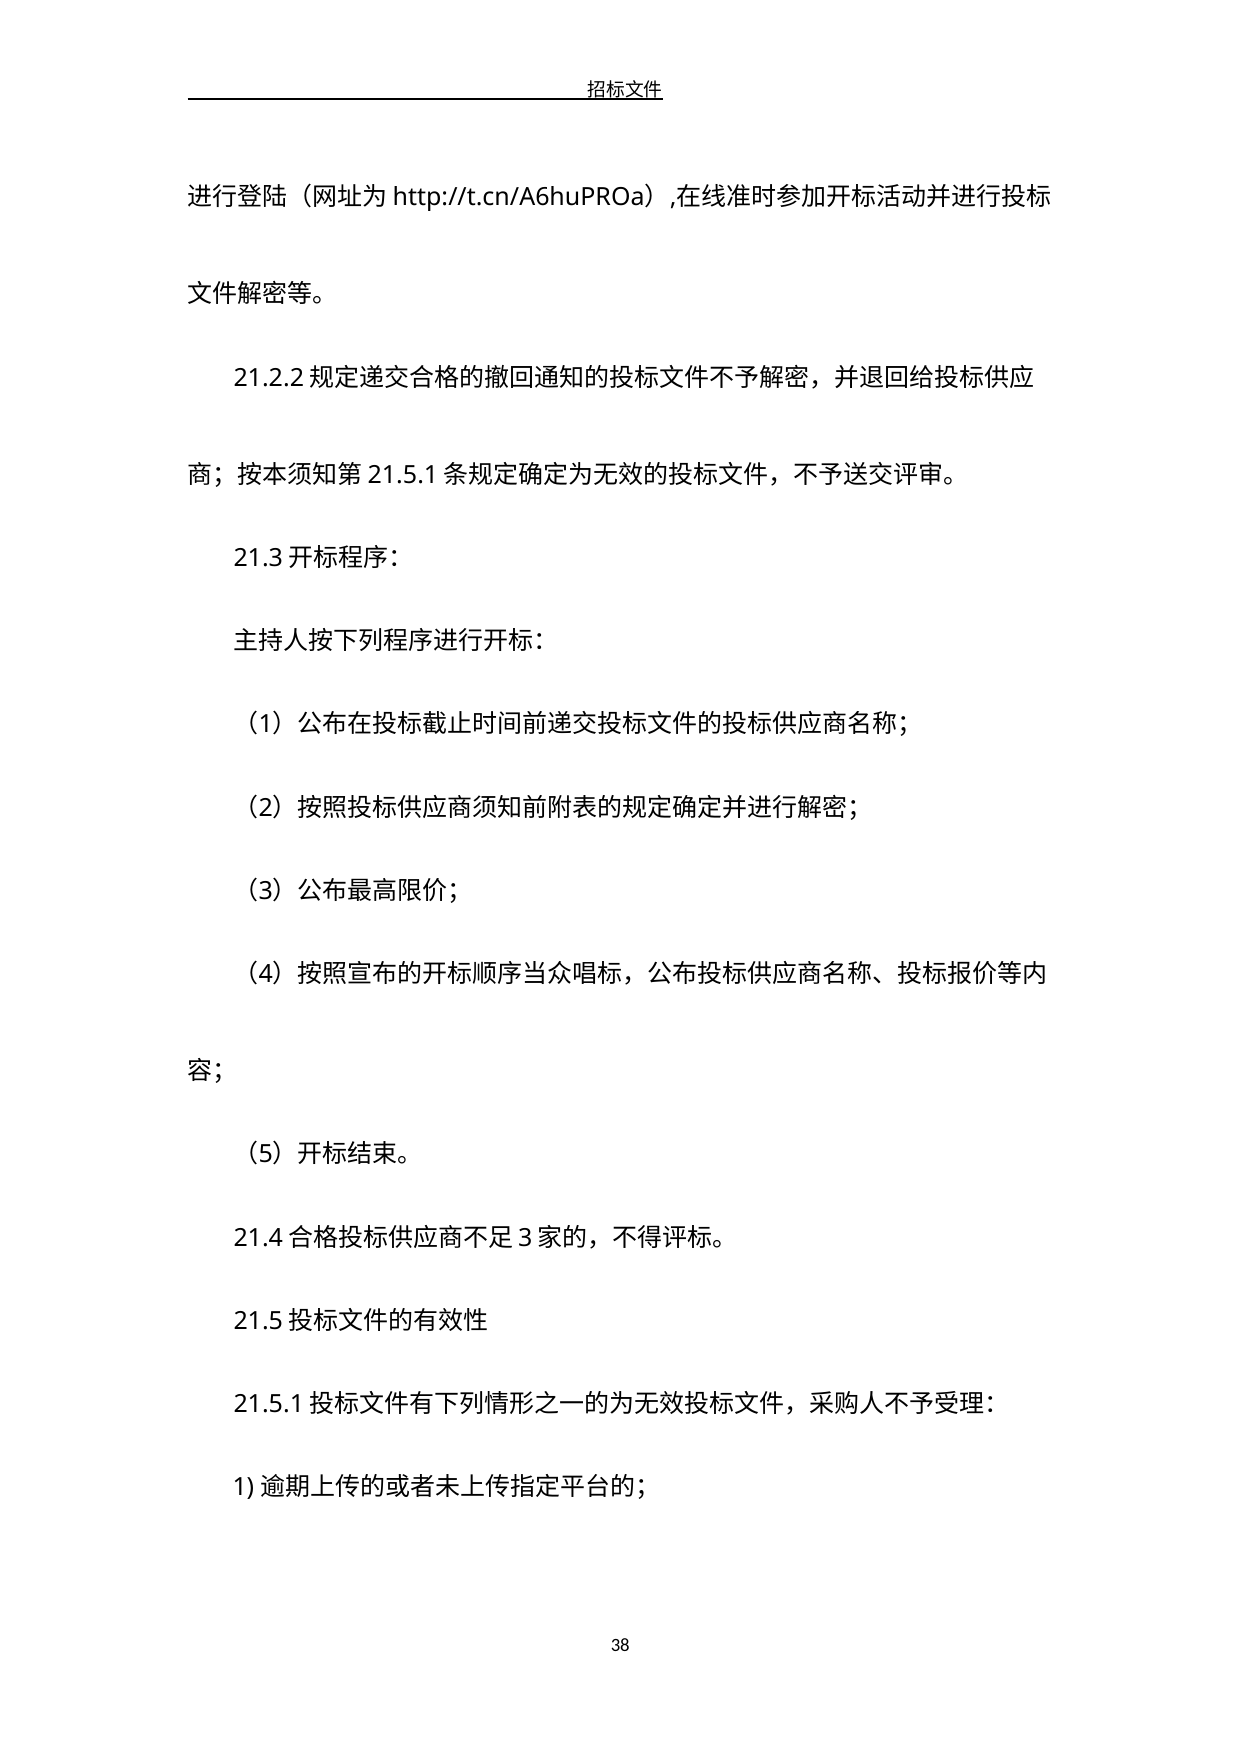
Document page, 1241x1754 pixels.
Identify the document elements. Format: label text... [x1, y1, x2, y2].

text 21.3开标程序： [187, 523, 1053, 588]
text 21.5投标文件的有效性 [187, 1286, 1053, 1351]
text 21.4合格投标供应商不足3家的，不得评标。 [187, 1203, 1053, 1268]
text （5）开标结束。 [187, 1119, 1053, 1184]
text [187, 162, 1053, 324]
text （3）公布最高限价； [187, 856, 1053, 921]
text 21.2.2规定递交合格的撤回通知的投标文件不予解密，并退回给投标供应商；按本须知第21.5.1条规定确定为无效的投标文件，不予送交评审。 [187, 343, 1053, 505]
text 21.5.1投标文件有下列情形之一的为无效投标文件，采购人不予受理： [187, 1369, 1053, 1434]
text （4）按照宣布的开标顺序当众唱标，公布投标供应商名称、投标报价等内容； [187, 939, 1053, 1101]
text 主持人按下列程序进行开标： [187, 606, 1053, 671]
text （2）按照投标供应商须知前附表的规定确定并进行解密； [187, 773, 1053, 838]
text （1）公布在投标截止时间前递交投标文件的投标供应商名称； [187, 689, 1053, 754]
text 1) 逾期上传的或者未上传指定平台的； [187, 1452, 1053, 1517]
